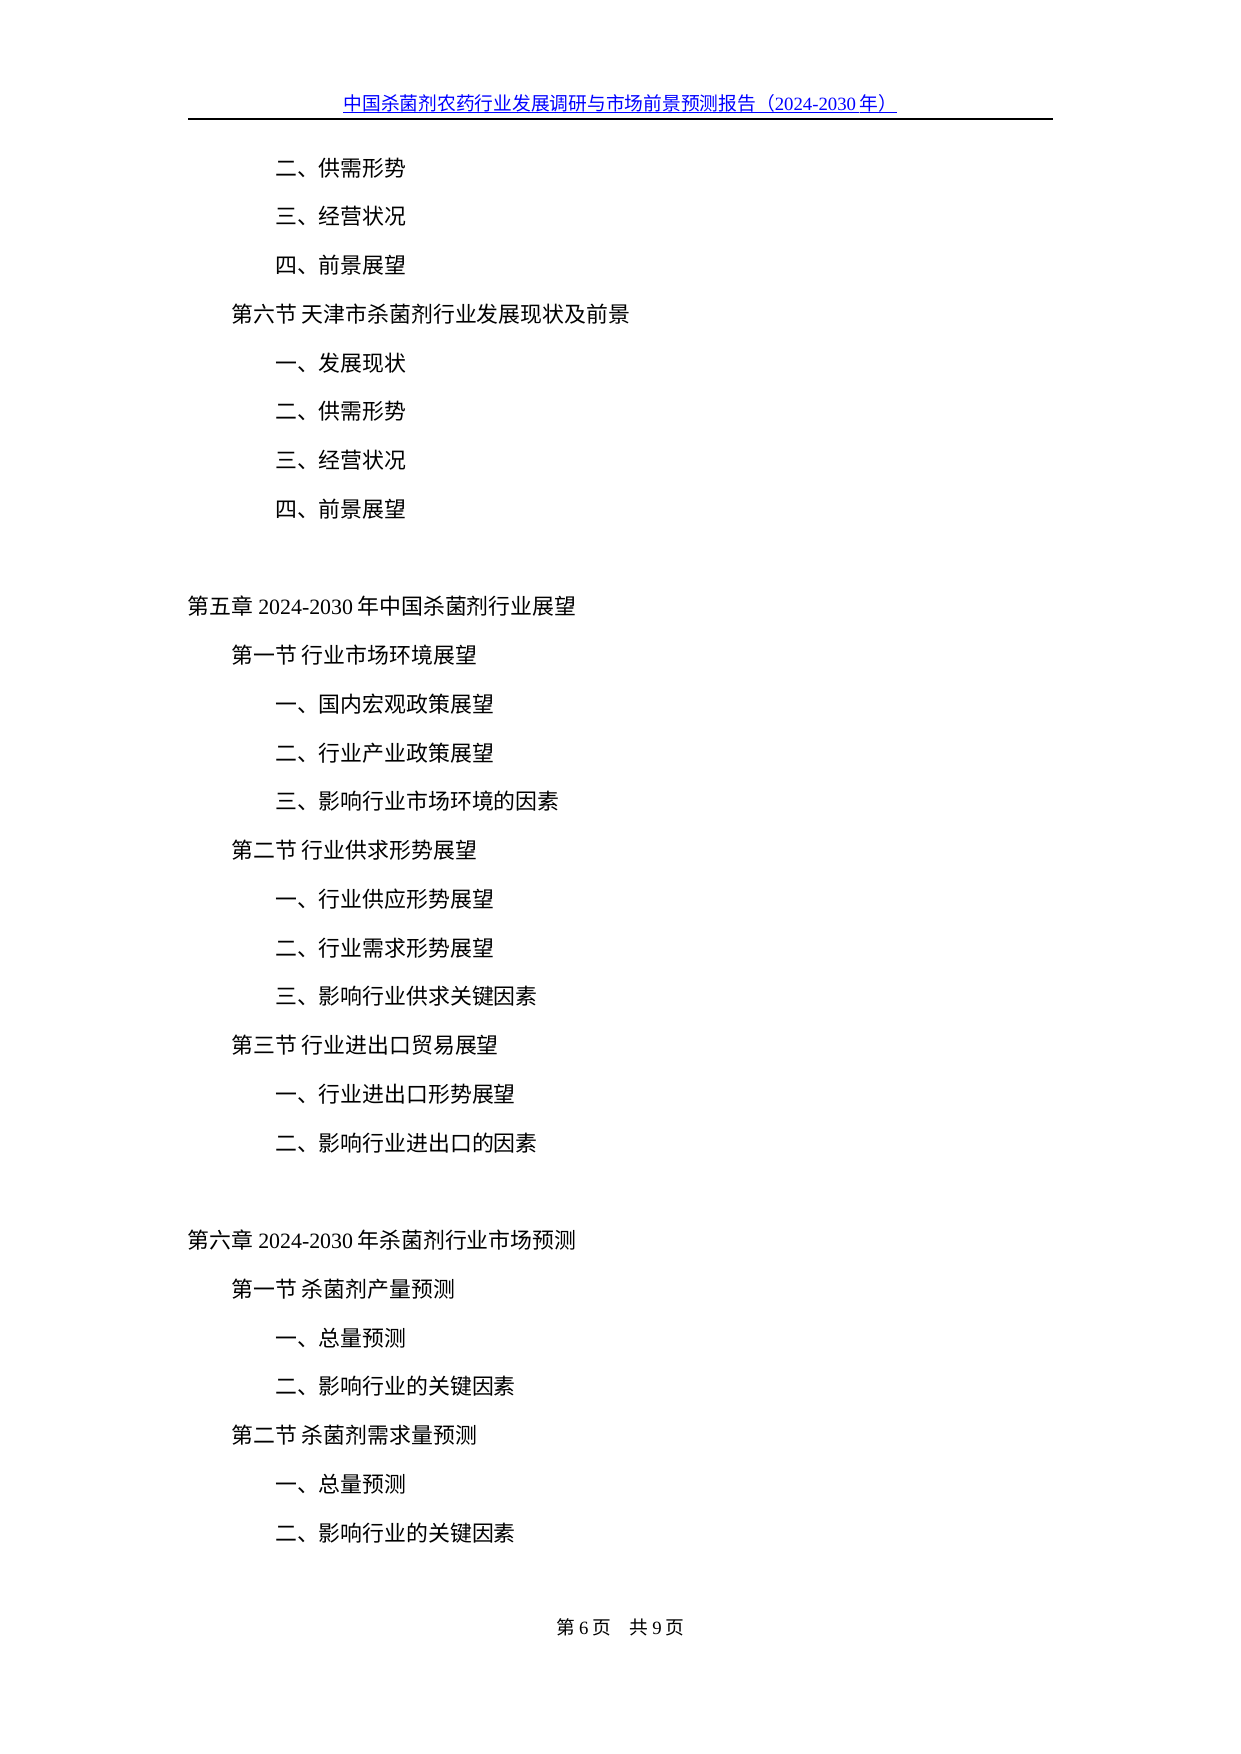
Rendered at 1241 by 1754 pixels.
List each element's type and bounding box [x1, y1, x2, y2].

text [187, 150, 1053, 1548]
